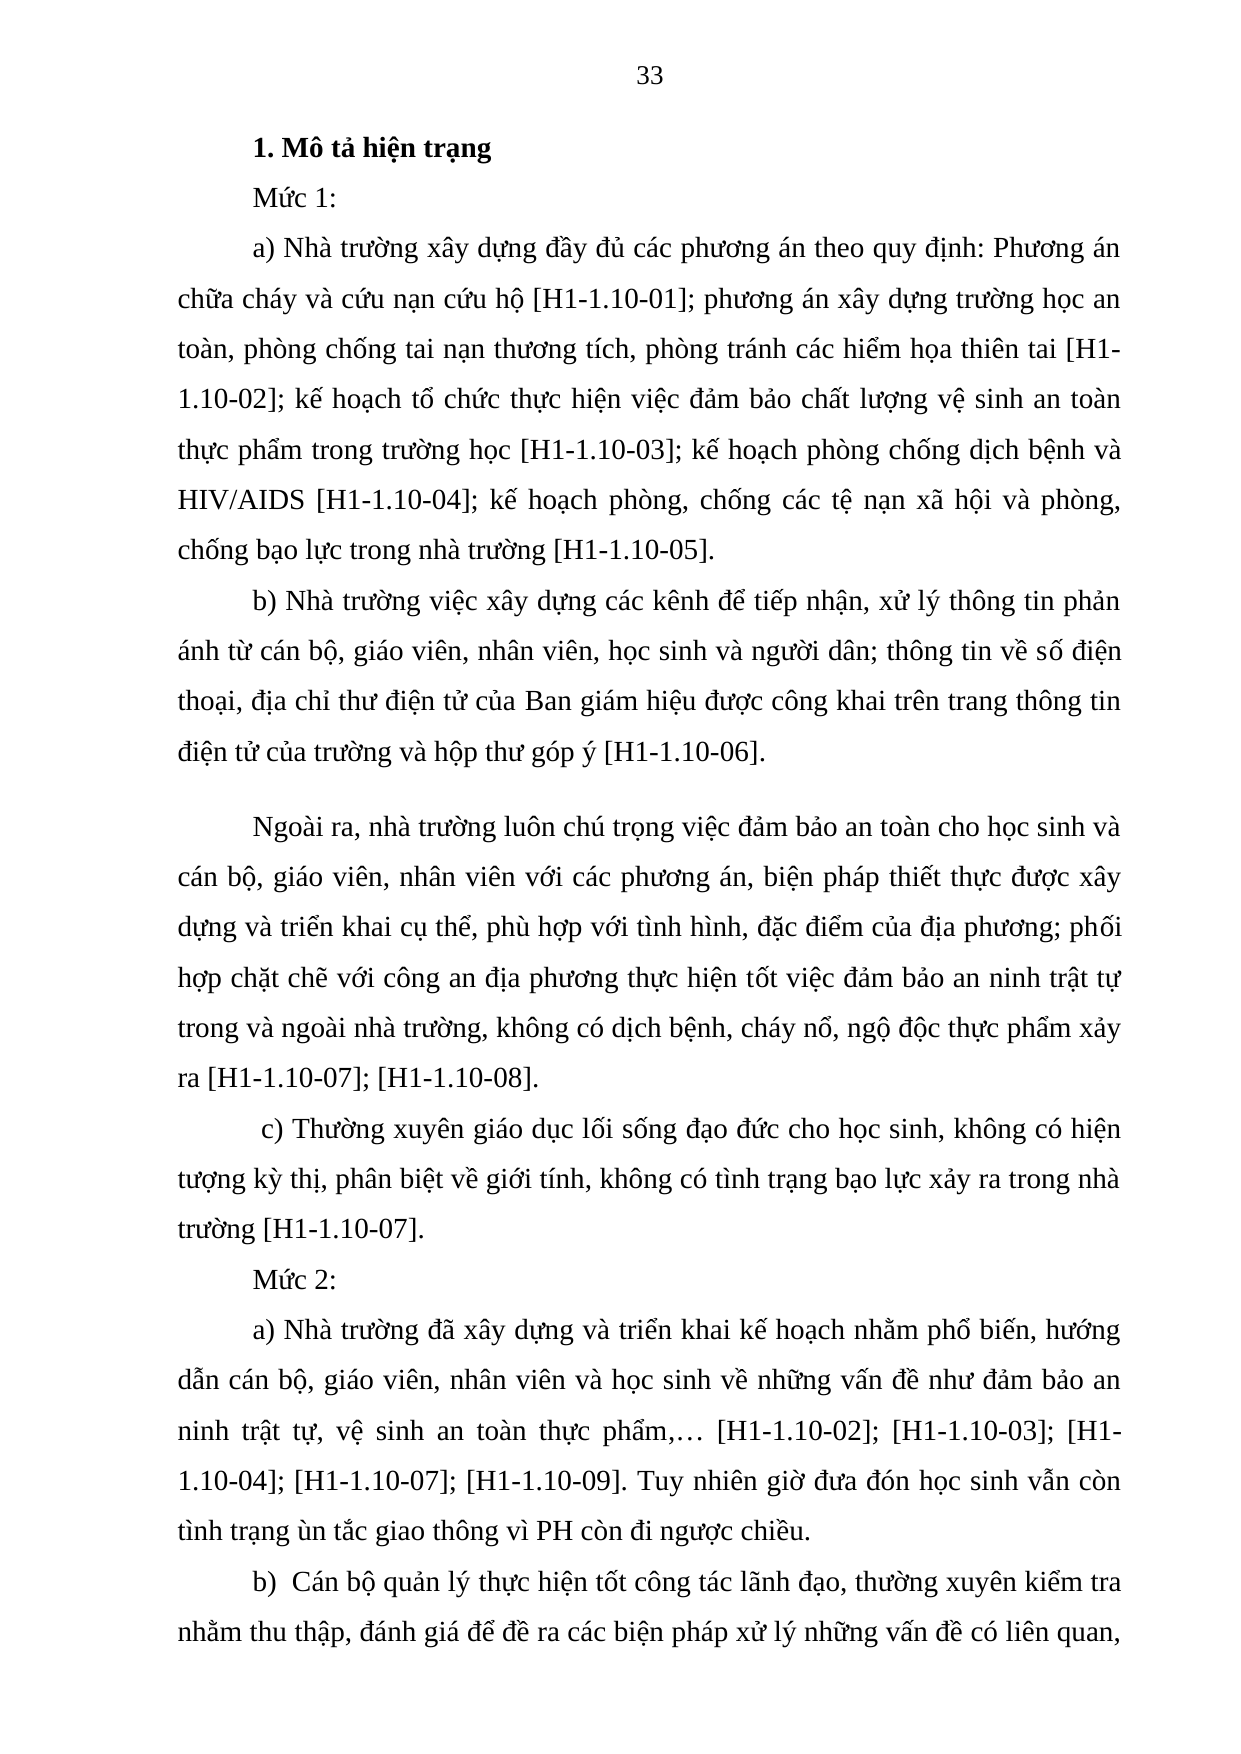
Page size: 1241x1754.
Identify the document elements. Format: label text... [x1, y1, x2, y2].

text b) Nhà trường việc xây dựng các kênh để tiếp nhận, xử lý thông tin phản ánh từ cán bộ, giáo viên, nhân viên, học sinh và người dân; thông tin về số điện thoại, địa chỉ thư điện tử của Ban giám hiệu được công khai trên trang thông tin điện tử của trường và hộp thư góp ý [H1-1.10-06]. [177, 583, 1122, 767]
text a) Nhà trường đã xây dựng và triển khai kế hoạch nhằm phổ biến, hướng dẫn cán bộ, giáo viên, nhân viên và học sinh về những vấn đề như đảm bảo an ninh trật tự, vệ sinh an toàn thực phẩm,… [H1-1.10-02]; [H1-1.10-03]; [H1-1.10-04]; [H1-1.10-07]; [H1-1.10-09]. Tuy nhiên giờ đưa đón học sinh vẫn còn tình trạng ùn tắc giao thông vì PH còn đi ngược chiều. [177, 1312, 1122, 1547]
text Mức 2: [177, 1262, 1122, 1295]
text 1. Mô tả hiện trạng [177, 130, 1122, 163]
text Ngoài ra, nhà trường luôn chú trọng việc đảm bảo an toàn cho học sinh và cán bộ, giáo viên, nhân viên với các phương án, biện pháp thiết thực được xây dựng và triển khai cụ thể, phù hợp với tình hình, đặc điểm của địa phương; phối hợp chặt chẽ với công an địa phương thực hiện tốt việc đảm bảo an ninh trật tự trong và ngoài nhà trường, không có dịch bệnh, cháy nổ, ngộ độc thực phẩm xảy ra [H1-1.10-07]; [H1-1.10-08]. [177, 809, 1122, 1094]
text c) Thường xuyên giáo dục lối sống đạo đức cho học sinh, không có hiện tượng kỳ thị, phân biệt về giới tính, không có tình trạng bạo lực xảy ra trong nhà trường [H1-1.10-07]. [177, 1111, 1122, 1245]
text Mức 1: [177, 180, 1122, 214]
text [177, 1564, 1122, 1647]
text a) Nhà trường xây dựng đầy đủ các phương án theo quy định: Phương án chữa cháy và cứu nạn cứu hộ [H1-1.10-01]; phương án xây dựng trường học an toàn, phòng chống tai nạn thương tích, phòng tránh các hiểm họa thiên tai [H1-1.10-02]; kế hoạch tổ chức thực hiện việc đảm bảo chất lượng vệ sinh an toàn thực phẩm trong trường học [H1-1.10-03]; kế hoạch phòng chống dịch bệnh và HIV/AIDS [H1-1.10-04]; kế hoạch phòng, chống các tệ nạn xã hội và phòng, chống bạo lực trong nhà trường [H1-1.10-05]. [177, 231, 1122, 566]
